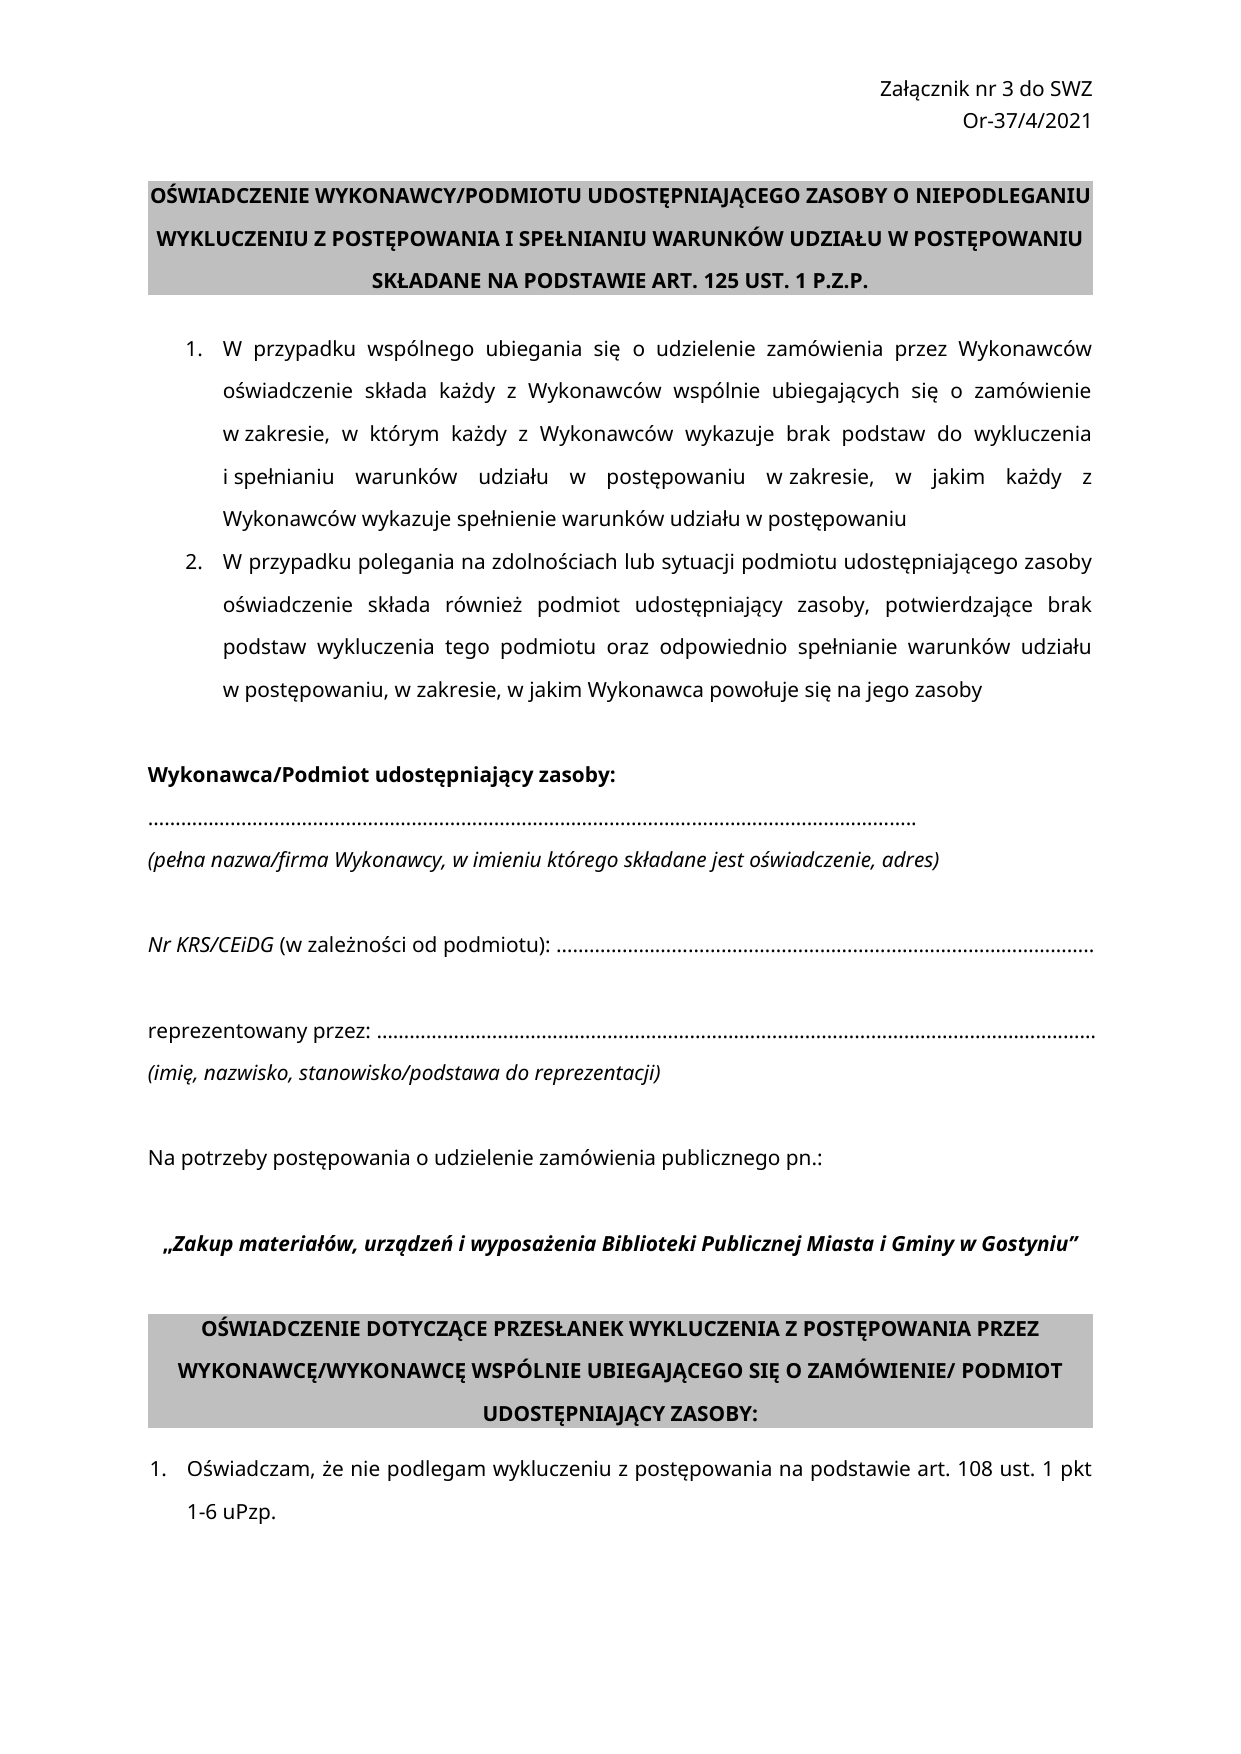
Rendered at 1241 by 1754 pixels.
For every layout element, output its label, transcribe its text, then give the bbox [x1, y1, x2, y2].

list W przypadku wspólnego ubiegania się o udzielenie zamówienia przez Wykonawców oświadczenie składa każdy z Wykonawców wspólnie ubiegających się o zamówienie w zakresie, w którym każdy z Wykonawców wykazuje brak podstaw do wykluczenia i spełnianiu warunków udziału w postępowaniu w zakresie, w jakim każdy z Wykonawców wykazuje spełnienie warunków udziału w postępowaniu [185, 334, 1093, 533]
list W przypadku polegania na zdolnościach lub sytuacji podmiotu udostępniającego zasoby oświadczenie składa również podmiot udostępniający zasoby, potwierdzające brak podstaw wykluczenia tego podmiotu oraz odpowiednio spełnianie warunków udziału w postępowaniu, w zakresie, w jakim Wykonawca powołuje się na jego zasoby [185, 547, 1093, 703]
text Nr KRS/CEiDG (w zależności od podmiotu): …………………………………………………………………………………….. [148, 931, 1107, 959]
text (imię, nazwisko, stanowisko/podstawa do reprezentacji) [148, 1058, 1093, 1087]
text (pełna nazwa/firma Wykonawcy, w imieniu którego składane jest oświadczenie, adres) [148, 845, 1107, 874]
text OŚWIADCZENIE DOTYCZĄCE PRZESŁANEK WYKLUCZENIA Z POSTĘPOWANIA PRZEZ WYKONAWCĘ/WYKONAWCĘ WSPÓLNIE UBIEGAJĄCEGO SIĘ O ZAMÓWIENIE/ PODMIOT UDOSTĘPNIAJĄCY ZASOBY: [148, 1314, 1093, 1428]
text Wykonawca/Podmiot udostępniający zasoby: [148, 760, 1093, 788]
text ………………………………………………………………………………………………………………………….. [148, 803, 1093, 831]
text „Zakup materiałów, urządzeń i wyposażenia Biblioteki Publicznej Miasta i Gminy w Gostyniu” [148, 1229, 1093, 1257]
text Na potrzeby postępowania o udzielenie zamówienia publicznego pn.: [148, 1143, 1093, 1172]
text OŚWIADCZENIE WYKONAWCY/PODMIOTU UDOSTĘPNIAJĄCEGO ZASOBY O NIEPODLEGANIU WYKLUCZENIU Z POSTĘPOWANIA I SPEŁNIANIU WARUNKÓW UDZIAŁU W POSTĘPOWANIU SKŁADANE NA PODSTAWIE ART. 125 UST. 1 P.Z.P. [148, 181, 1093, 295]
text reprezentowany przez: ……………………………………………………………………………………………………………..…… [148, 1016, 1107, 1044]
list Oświadczam, że nie podlegam wykluczeniu z postępowania na podstawie art. 108 ust. 1 pkt 1-6 uPzp. [149, 1454, 1093, 1525]
